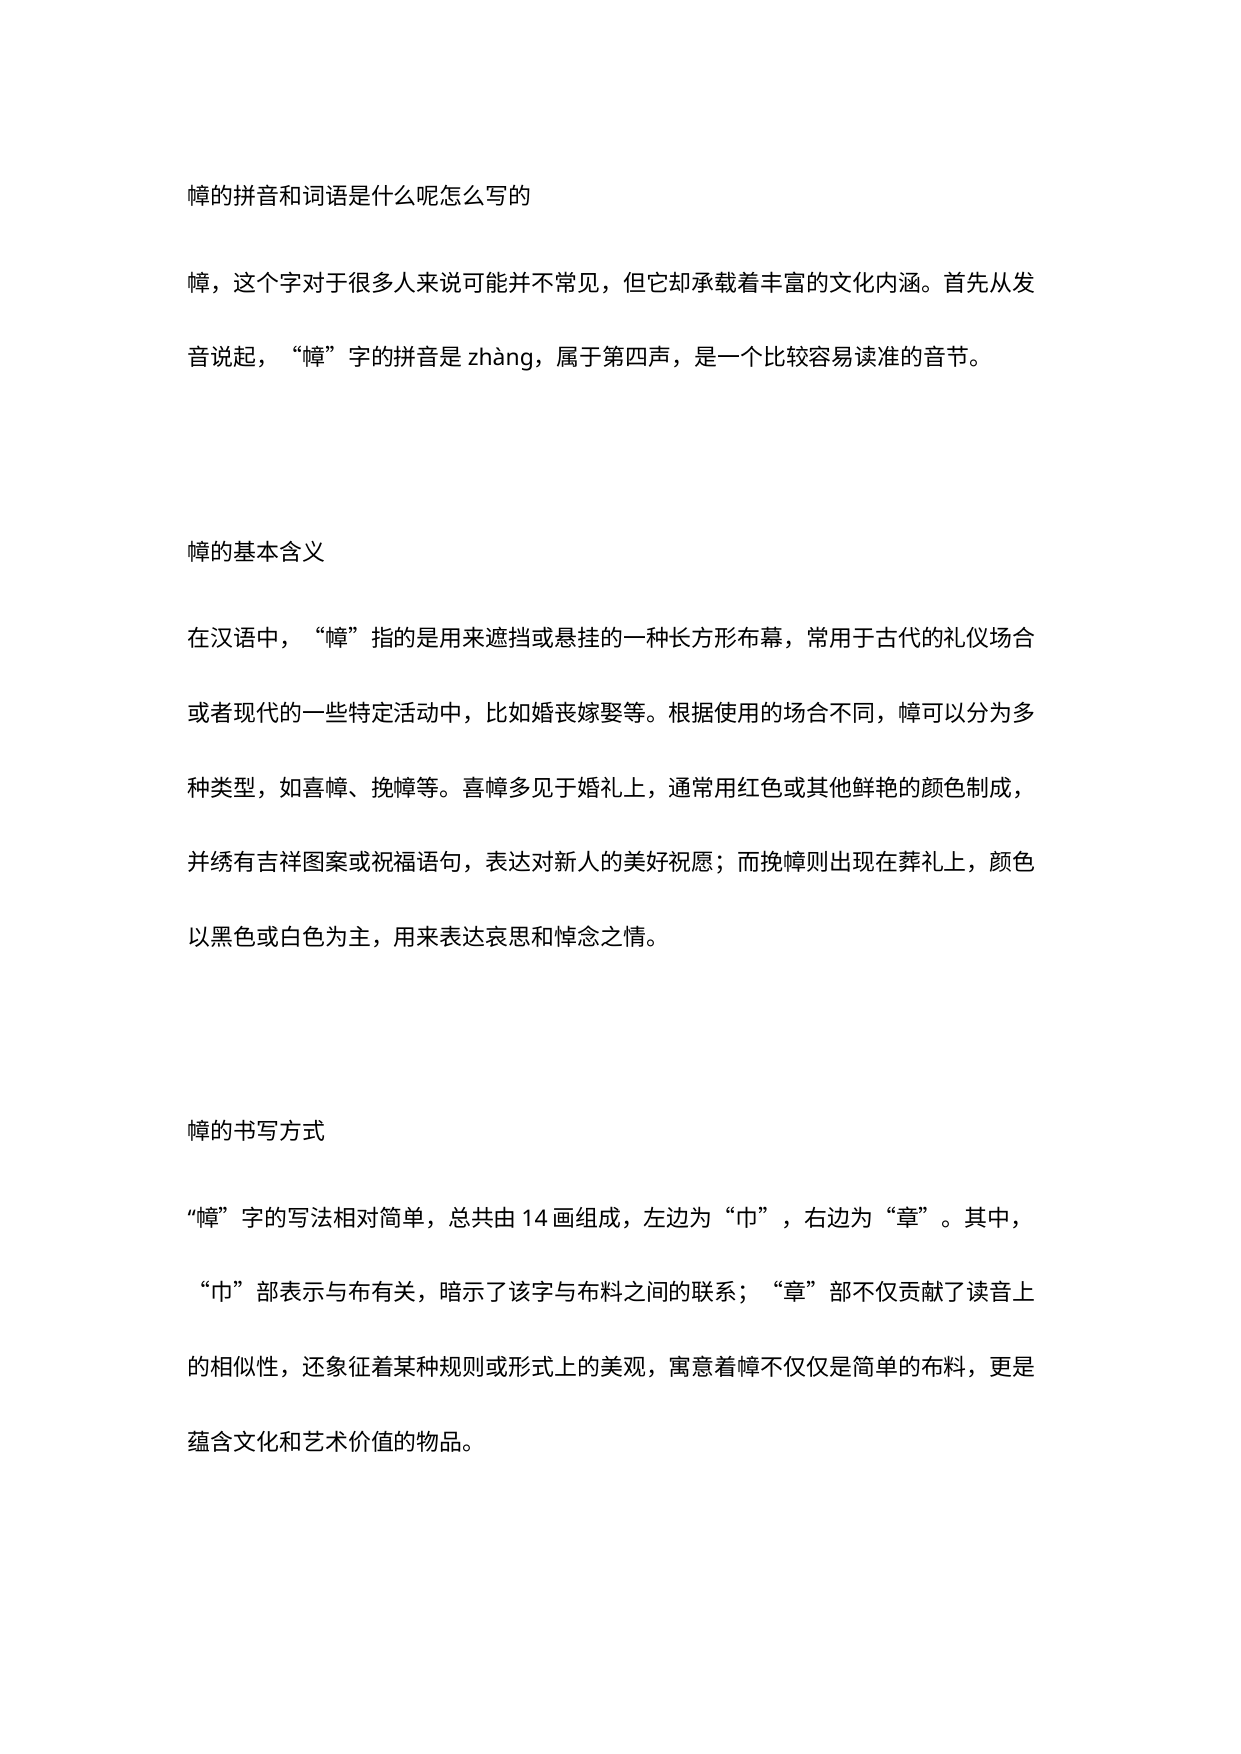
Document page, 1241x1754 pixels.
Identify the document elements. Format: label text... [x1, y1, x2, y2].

text 幛，这个字对于很多人来说可能并不常见，但它却承载着丰富的文化内涵。首先从发音说起，“幛”字的拼音是 zhàng，属于第四声，是一个比较容易读准的音节。 [187, 248, 1053, 388]
text 在汉语中，“幛”指的是用来遮挡或悬挂的一种长方形布幕，常用于古代的礼仪场合或者现代的一些特定活动中，比如婚丧嫁娶等。根据使用的场合不同，幛可以分为多种类型，如喜幛、挽幛等。喜幛多见于婚礼上，通常用红色或其他鲜艳的颜色制成，并绣有吉祥图案或祝福语句，表达对新人的美好祝愿；而挽幛则出现在葬礼上，颜色以黑色或白色为主，用来表达哀思和悼念之情。 [187, 604, 1053, 968]
text 幛的拼音和词语是什么呢怎么写的 [187, 162, 1053, 227]
text 幛的书写方式 [187, 1097, 1053, 1162]
text 幛的基本含义 [187, 518, 1053, 583]
text “幛”字的写法相对简单，总共由14画组成，左边为“巾”，右边为“章”。其中，“巾”部表示与布有关，暗示了该字与布料之间的联系；“章”部不仅贡献了读音上的相似性，还象征着某种规则或形式上的美观，寓意着幛不仅仅是简单的布料，更是蕴含文化和艺术价值的物品。 [187, 1184, 1053, 1473]
